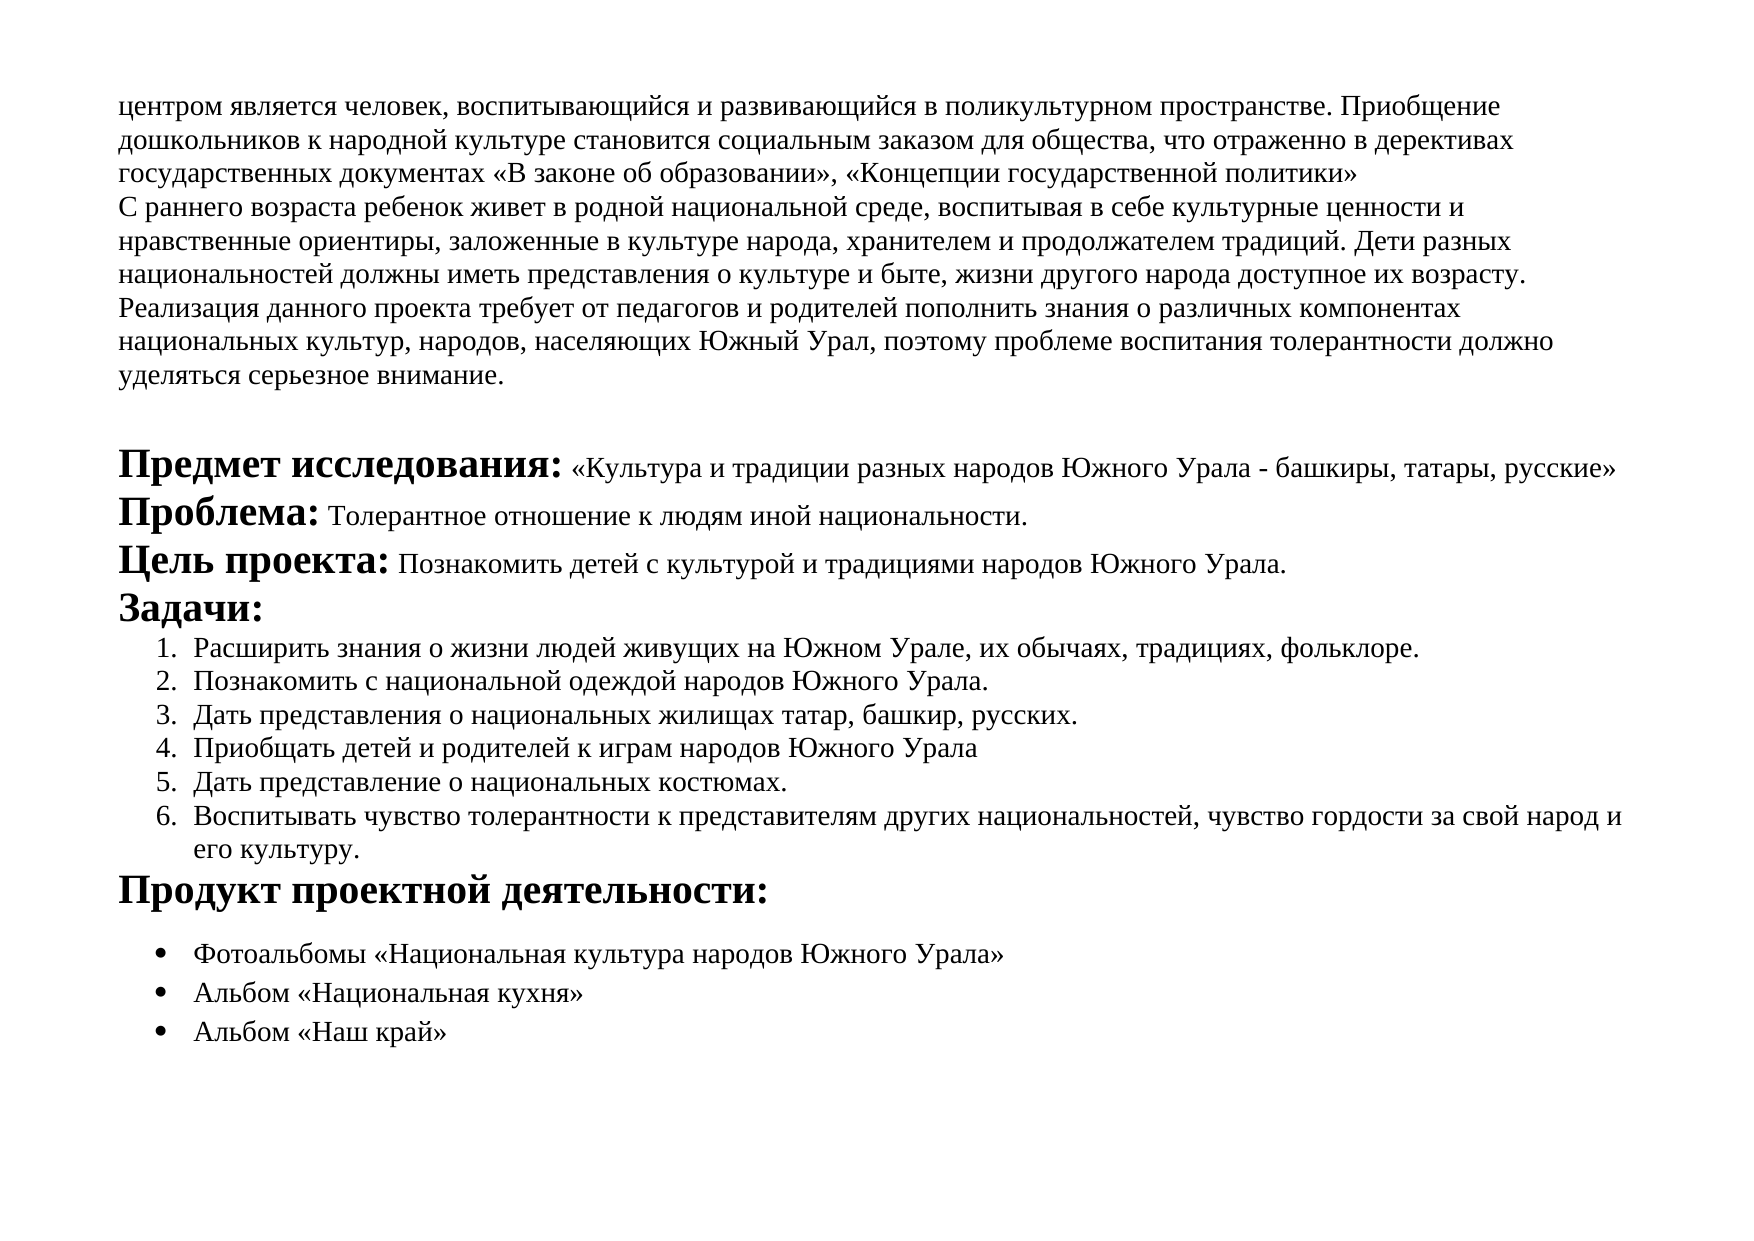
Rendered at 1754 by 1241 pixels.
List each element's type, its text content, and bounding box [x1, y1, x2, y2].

list Познакомить с национальной одеждой народов Южного Урала. [156, 663, 1636, 697]
list Альбом «Наш край» [156, 1014, 1636, 1048]
list Расширить знания о жизни людей живущих на Южном Урале, их обычаях, традициях, фольклоре. [156, 630, 1636, 663]
list Воспитывать чувство толерантности к представителям других национальностей, чувство гордости за свой народ и его культуру. [156, 798, 1636, 865]
list Альбом «Национальная кухня» [156, 975, 1636, 1009]
text Продукт проектной деятельности: [118, 865, 1636, 913]
text С раннего возраста ребенок живет в родной национальной среде, воспитывая в себе культурные ценности и нравственные ориентиры, заложенные в культуре народа, хранителем и продолжателем традиций. Дети разных национальностей должны иметь представления о культуре и быте, жизни другого народа доступное их возрасту. [118, 189, 1636, 290]
text Цель проекта: Познакомить детей с культурой и традициями народов Южного Урала. [118, 534, 1636, 582]
list Приобщать детей и родителей к играм народов Южного Урала [156, 731, 1636, 764]
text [118, 88, 1636, 189]
text Предмет исследования: «Культура и традиции разных народов Южного Урала - башкиры, татары, русские» [118, 438, 1636, 486]
list Фотоальбомы «Национальная культура народов Южного Урала» [156, 937, 1636, 970]
list Дать представление о национальных костюмах. [156, 764, 1636, 798]
text Задачи: [118, 582, 1636, 630]
text Проблема: Толерантное отношение к людям иной национальности. [118, 486, 1636, 534]
text Реализация данного проекта требует от педагогов и родителей пополнить знания о различных компонентах национальных культур, народов, населяющих Южный Урал, поэтому проблеме воспитания толерантности должно уделяться серьезное внимание. [118, 290, 1636, 390]
list Дать представления о национальных жилищах татар, башкир, русских. [156, 697, 1636, 731]
